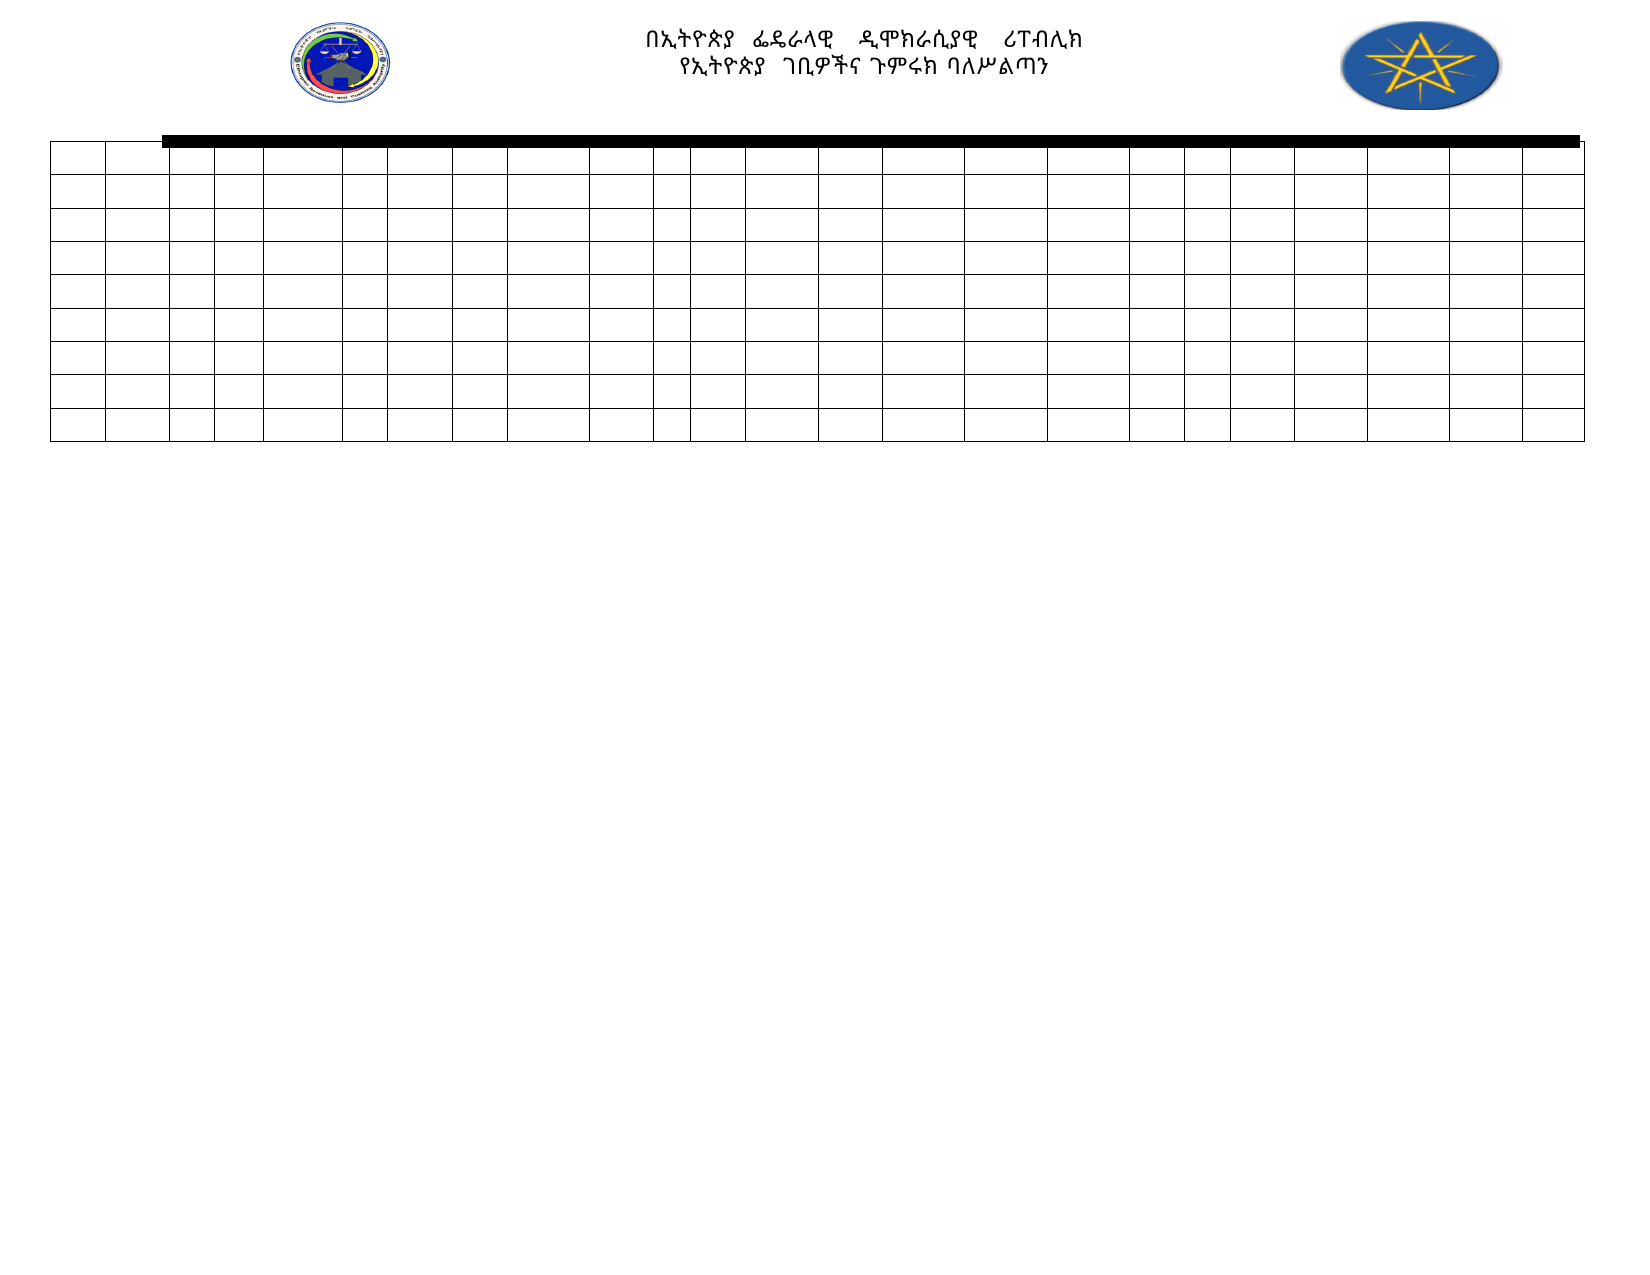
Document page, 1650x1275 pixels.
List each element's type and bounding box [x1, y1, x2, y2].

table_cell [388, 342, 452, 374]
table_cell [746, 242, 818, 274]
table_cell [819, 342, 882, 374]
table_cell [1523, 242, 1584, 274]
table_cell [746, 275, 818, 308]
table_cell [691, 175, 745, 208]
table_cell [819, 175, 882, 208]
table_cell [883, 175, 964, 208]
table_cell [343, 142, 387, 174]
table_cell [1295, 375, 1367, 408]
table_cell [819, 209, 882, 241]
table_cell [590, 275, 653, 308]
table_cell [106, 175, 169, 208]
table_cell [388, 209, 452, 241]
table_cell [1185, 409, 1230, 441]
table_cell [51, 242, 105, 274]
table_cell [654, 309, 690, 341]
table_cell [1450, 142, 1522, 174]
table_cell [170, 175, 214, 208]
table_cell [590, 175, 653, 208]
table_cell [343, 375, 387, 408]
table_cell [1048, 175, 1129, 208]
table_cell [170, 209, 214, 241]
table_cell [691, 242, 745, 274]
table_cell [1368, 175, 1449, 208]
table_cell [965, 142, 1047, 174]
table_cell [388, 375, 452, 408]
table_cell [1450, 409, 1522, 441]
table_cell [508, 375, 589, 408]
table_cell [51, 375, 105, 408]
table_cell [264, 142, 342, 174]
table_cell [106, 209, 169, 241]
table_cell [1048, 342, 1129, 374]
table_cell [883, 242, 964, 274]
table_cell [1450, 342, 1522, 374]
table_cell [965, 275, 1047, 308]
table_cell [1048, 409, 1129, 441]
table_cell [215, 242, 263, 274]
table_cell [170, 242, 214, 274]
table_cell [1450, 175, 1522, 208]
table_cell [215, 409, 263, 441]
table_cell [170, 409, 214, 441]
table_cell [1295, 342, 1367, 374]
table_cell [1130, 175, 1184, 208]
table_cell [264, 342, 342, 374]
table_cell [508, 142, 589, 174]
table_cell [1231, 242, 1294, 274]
picture [287, 17, 403, 107]
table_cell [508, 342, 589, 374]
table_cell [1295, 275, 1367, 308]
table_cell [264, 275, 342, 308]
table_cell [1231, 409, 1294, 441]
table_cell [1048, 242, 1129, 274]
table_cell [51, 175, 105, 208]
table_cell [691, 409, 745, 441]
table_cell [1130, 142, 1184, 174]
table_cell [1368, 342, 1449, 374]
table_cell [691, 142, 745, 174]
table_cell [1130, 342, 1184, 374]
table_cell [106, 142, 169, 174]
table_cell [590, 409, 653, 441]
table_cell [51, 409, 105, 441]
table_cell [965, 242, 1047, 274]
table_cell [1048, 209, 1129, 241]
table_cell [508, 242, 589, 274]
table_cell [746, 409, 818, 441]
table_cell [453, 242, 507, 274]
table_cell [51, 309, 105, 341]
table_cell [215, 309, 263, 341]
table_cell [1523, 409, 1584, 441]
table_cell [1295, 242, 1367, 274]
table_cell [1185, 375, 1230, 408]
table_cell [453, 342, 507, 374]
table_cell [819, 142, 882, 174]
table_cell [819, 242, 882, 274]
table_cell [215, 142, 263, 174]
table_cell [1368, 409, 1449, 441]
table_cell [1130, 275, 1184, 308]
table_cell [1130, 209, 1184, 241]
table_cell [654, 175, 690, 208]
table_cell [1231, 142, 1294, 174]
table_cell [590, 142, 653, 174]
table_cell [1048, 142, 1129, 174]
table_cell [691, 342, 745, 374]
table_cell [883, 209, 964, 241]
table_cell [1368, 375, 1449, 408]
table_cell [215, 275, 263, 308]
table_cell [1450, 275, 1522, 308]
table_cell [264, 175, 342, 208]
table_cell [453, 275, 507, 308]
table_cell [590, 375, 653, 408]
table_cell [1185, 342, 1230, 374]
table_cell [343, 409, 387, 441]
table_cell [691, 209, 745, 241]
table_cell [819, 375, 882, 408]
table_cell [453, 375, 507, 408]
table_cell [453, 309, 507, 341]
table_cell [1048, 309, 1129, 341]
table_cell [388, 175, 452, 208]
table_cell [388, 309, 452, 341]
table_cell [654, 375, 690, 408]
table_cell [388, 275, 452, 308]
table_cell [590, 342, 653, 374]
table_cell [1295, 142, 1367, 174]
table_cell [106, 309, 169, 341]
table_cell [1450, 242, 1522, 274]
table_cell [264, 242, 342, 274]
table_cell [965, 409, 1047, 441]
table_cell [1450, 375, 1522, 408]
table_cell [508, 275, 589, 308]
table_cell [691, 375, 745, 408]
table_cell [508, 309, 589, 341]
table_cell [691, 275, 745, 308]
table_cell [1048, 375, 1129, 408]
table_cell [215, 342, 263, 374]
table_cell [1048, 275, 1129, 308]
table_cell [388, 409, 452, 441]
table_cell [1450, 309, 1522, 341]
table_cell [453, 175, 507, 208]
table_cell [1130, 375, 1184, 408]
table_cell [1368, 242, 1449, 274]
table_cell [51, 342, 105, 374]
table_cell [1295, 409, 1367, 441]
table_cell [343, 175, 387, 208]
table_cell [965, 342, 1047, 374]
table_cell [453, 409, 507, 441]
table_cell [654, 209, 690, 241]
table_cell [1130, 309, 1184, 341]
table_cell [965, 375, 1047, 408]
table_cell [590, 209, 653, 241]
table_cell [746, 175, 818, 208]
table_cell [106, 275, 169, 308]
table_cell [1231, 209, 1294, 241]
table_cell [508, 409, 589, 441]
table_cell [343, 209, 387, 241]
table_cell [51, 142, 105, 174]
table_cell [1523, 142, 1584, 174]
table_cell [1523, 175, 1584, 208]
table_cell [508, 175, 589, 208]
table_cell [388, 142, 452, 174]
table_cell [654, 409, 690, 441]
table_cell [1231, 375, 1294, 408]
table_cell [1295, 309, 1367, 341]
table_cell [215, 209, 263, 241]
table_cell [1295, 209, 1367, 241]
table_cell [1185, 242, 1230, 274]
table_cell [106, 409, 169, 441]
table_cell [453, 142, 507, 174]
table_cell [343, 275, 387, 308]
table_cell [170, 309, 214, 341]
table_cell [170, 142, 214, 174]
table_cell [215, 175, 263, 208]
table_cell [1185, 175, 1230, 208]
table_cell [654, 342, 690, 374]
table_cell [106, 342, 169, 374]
picture [1340, 21, 1508, 110]
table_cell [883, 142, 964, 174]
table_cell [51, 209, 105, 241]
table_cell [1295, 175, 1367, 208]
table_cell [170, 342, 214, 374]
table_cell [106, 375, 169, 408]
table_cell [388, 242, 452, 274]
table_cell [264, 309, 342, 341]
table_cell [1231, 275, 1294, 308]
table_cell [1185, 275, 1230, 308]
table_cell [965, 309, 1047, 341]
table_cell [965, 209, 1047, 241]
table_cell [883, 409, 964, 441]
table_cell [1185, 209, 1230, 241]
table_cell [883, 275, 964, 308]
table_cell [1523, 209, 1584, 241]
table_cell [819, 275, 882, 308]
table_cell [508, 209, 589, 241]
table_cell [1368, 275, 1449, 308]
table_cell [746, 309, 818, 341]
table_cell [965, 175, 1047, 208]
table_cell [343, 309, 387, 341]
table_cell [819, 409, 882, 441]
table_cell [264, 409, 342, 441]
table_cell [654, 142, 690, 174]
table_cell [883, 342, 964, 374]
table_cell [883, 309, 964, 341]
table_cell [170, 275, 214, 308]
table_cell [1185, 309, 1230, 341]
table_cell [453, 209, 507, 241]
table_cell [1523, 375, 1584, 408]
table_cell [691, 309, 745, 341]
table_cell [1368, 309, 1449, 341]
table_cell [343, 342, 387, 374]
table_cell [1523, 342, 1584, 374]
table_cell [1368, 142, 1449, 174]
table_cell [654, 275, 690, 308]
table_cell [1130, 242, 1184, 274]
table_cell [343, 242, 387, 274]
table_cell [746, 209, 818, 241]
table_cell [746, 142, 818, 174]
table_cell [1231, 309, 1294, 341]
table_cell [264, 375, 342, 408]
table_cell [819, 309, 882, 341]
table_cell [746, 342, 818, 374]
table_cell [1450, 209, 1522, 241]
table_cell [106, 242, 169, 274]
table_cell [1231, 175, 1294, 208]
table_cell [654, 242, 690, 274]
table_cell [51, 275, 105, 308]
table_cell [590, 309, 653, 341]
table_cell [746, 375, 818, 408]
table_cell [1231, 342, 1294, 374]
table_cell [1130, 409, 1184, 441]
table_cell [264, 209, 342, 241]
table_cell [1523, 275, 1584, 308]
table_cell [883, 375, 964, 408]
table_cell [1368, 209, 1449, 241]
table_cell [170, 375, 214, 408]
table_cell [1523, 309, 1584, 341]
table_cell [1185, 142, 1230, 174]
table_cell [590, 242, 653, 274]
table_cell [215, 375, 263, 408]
